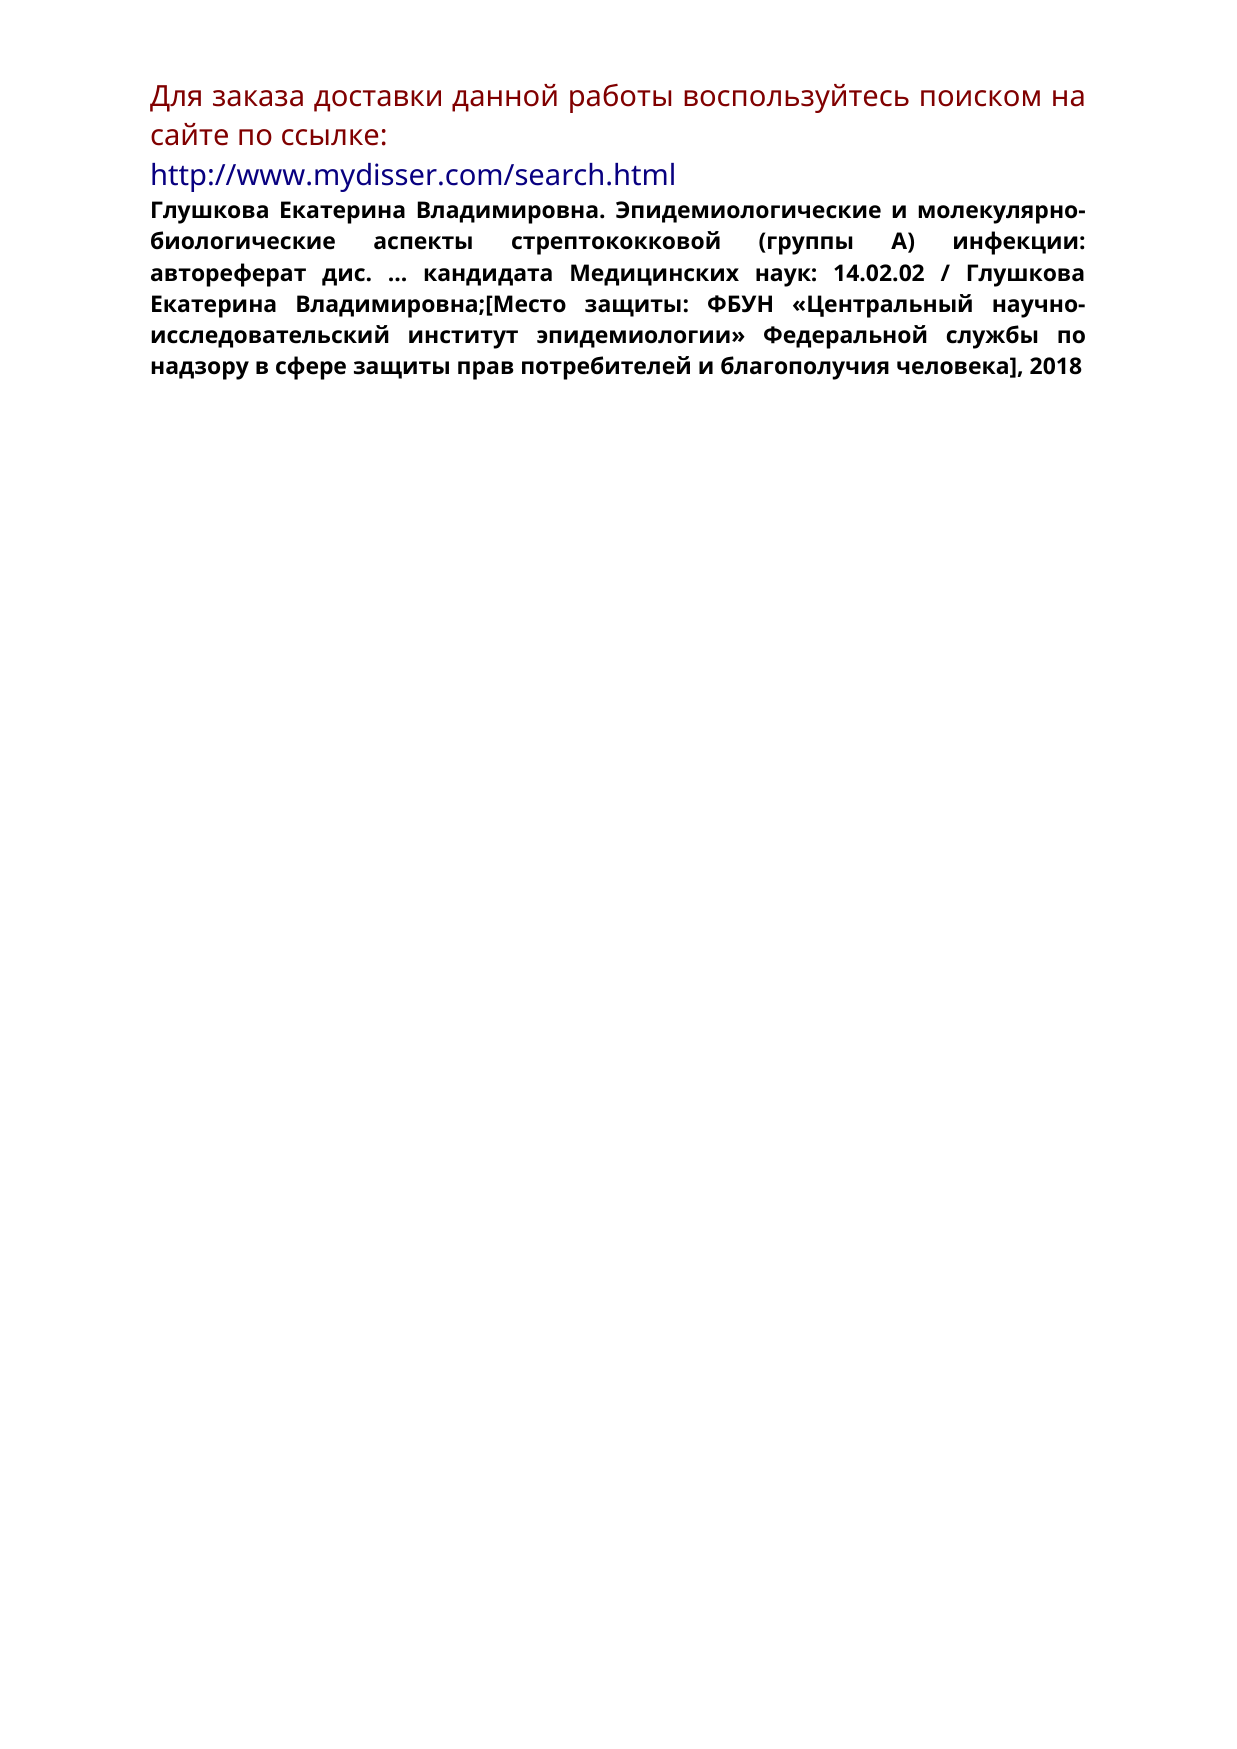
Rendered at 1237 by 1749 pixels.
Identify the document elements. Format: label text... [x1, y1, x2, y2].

text Глушкова Екатерина Владимировна. Эпидемиологические и молекулярно-биологические аспекты стрептококковой (группы А) инфекции: автореферат дис. ... кандидата Медицинских наук: 14.02.02 / Глушкова Екатерина Владимировна;[Место защиты: ФБУН «Центральный научно-исследовательский институт эпидемиологии» Федеральной службы по надзору в сфере защиты прав потребителей и благополучия человека], 2018 [150, 194, 1086, 382]
